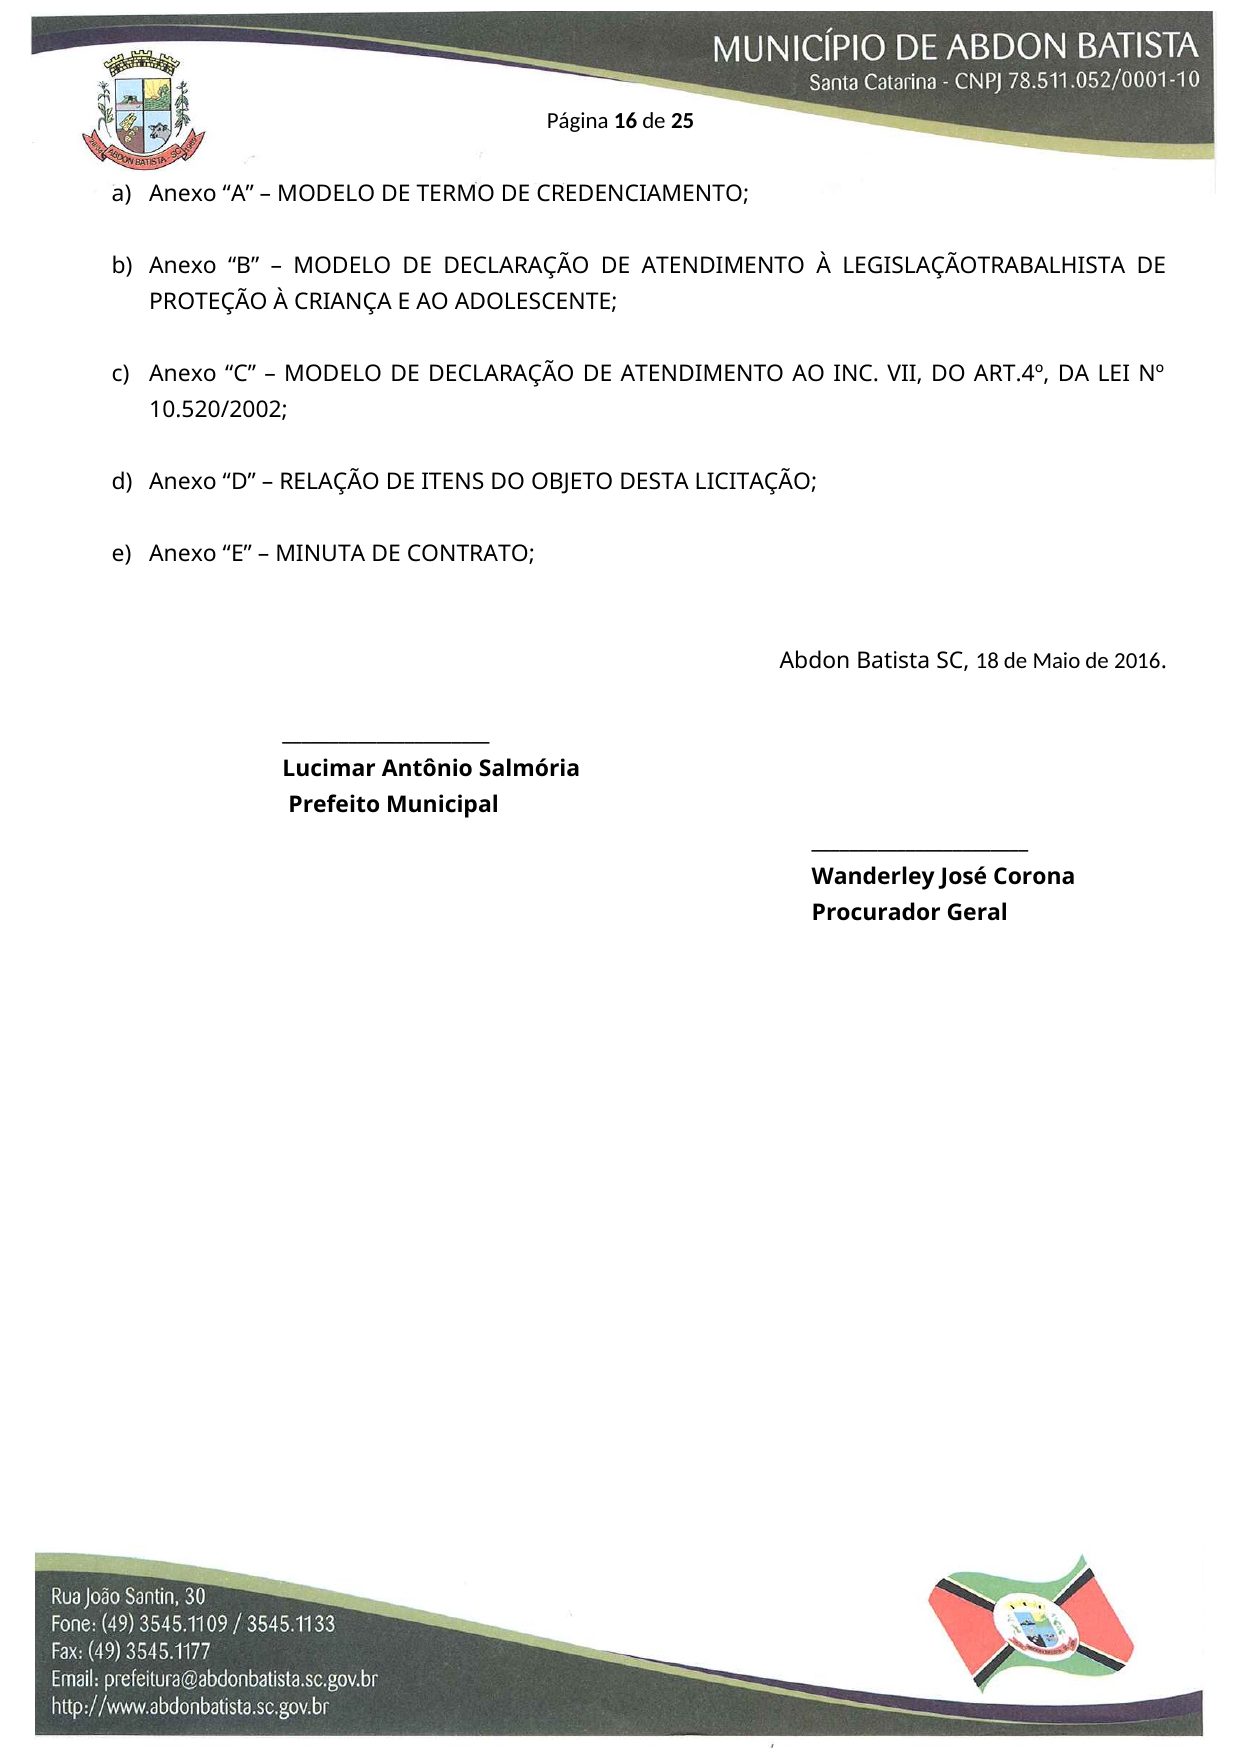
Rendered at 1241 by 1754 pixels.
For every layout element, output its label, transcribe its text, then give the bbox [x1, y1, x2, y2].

list Anexo “E” – MINUTA DE CONTRATO; [111, 537, 1167, 568]
text Prefeito Municipal [74, 788, 1167, 819]
text _______________________ [74, 824, 1167, 855]
list Anexo “D” – RELAÇÃO DE ITENS DO OBJETO DESTA LICITAÇÃO; [111, 465, 1167, 496]
picture [34, 1541, 1206, 1748]
list Anexo “B” – MODELO DE DECLARAÇÃO DE ATENDIMENTO À LEGISLAÇÃOTRABALHISTA DE PROTEÇÃO À CRIANÇA E AO ADOLESCENTE; [111, 249, 1167, 316]
text Abdon Batista SC, 18 de Maio de 2016. [74, 644, 1167, 676]
text Wanderley José Corona [74, 860, 1167, 891]
list Anexo “C” – MODELO DE DECLARAÇÃO DE ATENDIMENTO AO INC. VII, DO ART.4º, DA LEI Nº 10.520/2002; [111, 357, 1167, 424]
text Procurador Geral [74, 896, 1167, 927]
text Lucimar Antônio Salmória [74, 752, 1167, 783]
picture [29, 11, 1218, 194]
list Anexo “A” – MODELO DE TERMO DE CREDENCIAMENTO; [111, 177, 1167, 208]
text ______________________ [74, 716, 1167, 747]
